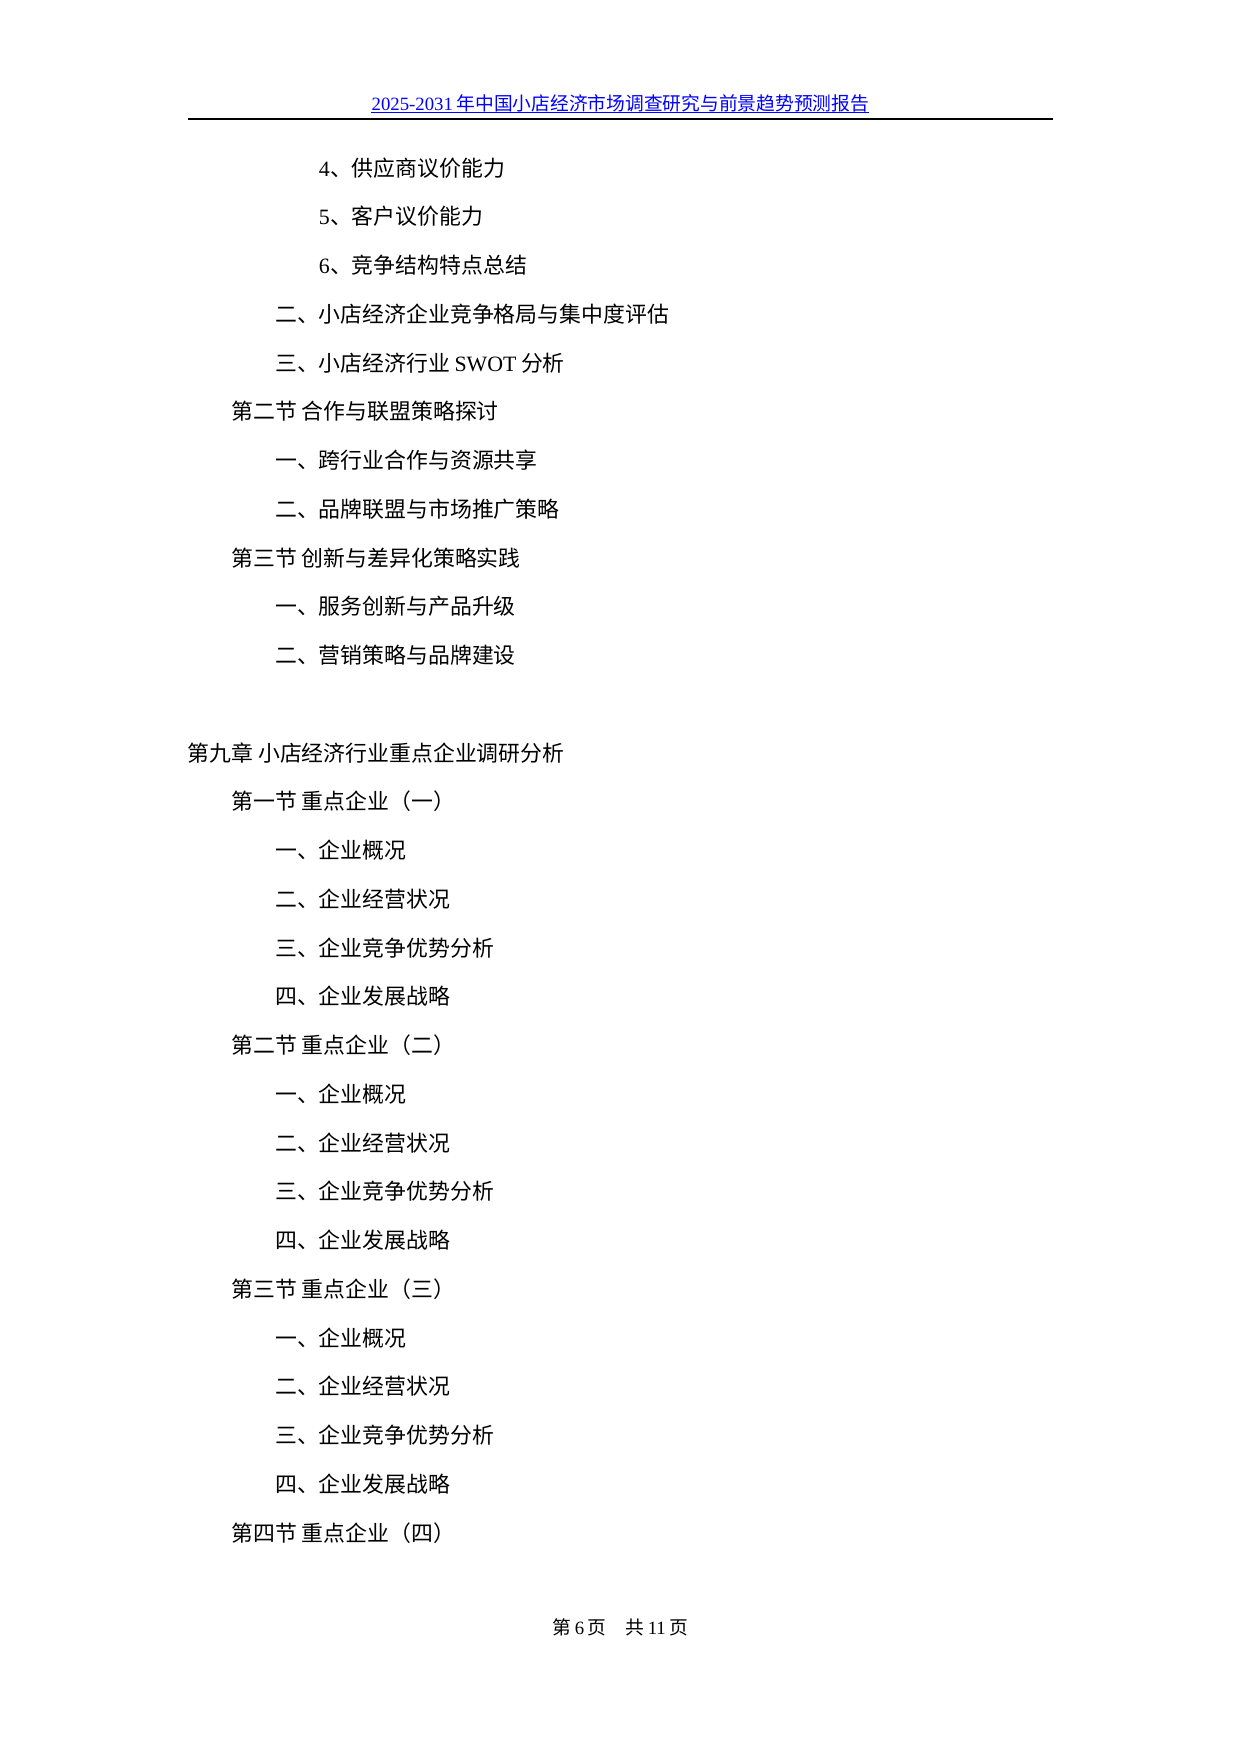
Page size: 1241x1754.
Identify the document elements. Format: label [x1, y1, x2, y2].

text [187, 150, 1053, 1548]
